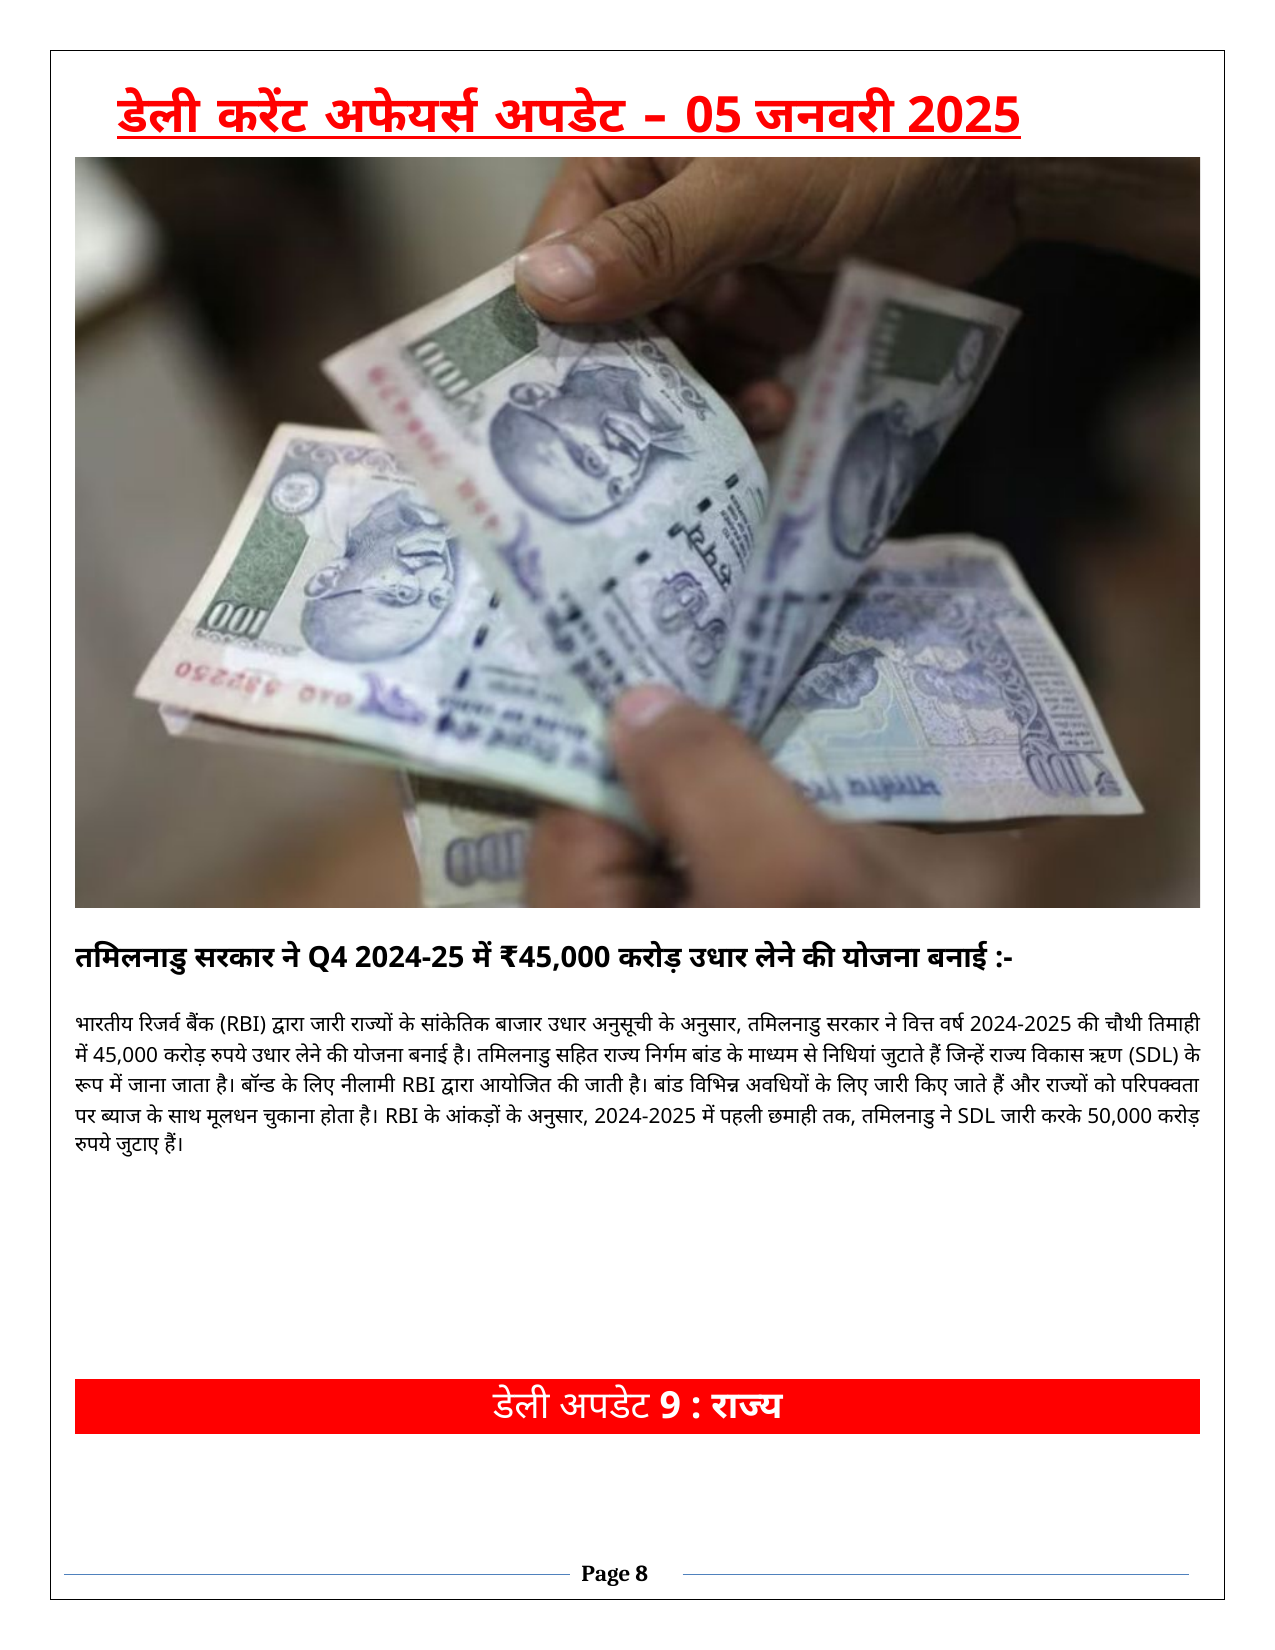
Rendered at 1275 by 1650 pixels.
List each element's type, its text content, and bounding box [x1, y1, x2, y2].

text भारतीय रिजर्व बैंक (RBI) द्वारा जारी राज्यों के सांकेतिक बाजार उधार अनुसूची के अनुसार, तमिलनाडु सरकार ने वित्त वर्ष 2024-2025 की चौथी तिमाही में 45,000 करोड़ रुपये उधार लेने की योजना बनाई है। तमिलनाडु सहित राज्य निर्गम बांड के माध्यम से निधियां जुटाते हैं जिन्हें राज्य विकास ऋण (SDL) के रूप में जाना जाता है। बॉन्ड के लिए नीलामी RBI द्वारा आयोजित की जाती है। बांड विभिन्न अवधियों के लिए जारी किए जाते हैं और राज्यों को परिपक्वता पर ब्याज के साथ मूलधन चुकाना होता है। RBI के आंकड़ों के अनुसार, 2024-2025 में पहली छमाही तक, तमिलनाडु ने SDL जारी करके 50,000 करोड़ रुपये जुटाए हैं। [75, 1009, 1200, 1159]
picture [75, 157, 1200, 908]
text डेली अपडेट 9 : राज्य [75, 1379, 1200, 1434]
text तमिलनाडु सरकार ने Q4 2024-25 में ₹45,000 करोड़ उधार लेने की योजना बनाई :- [75, 937, 1200, 980]
